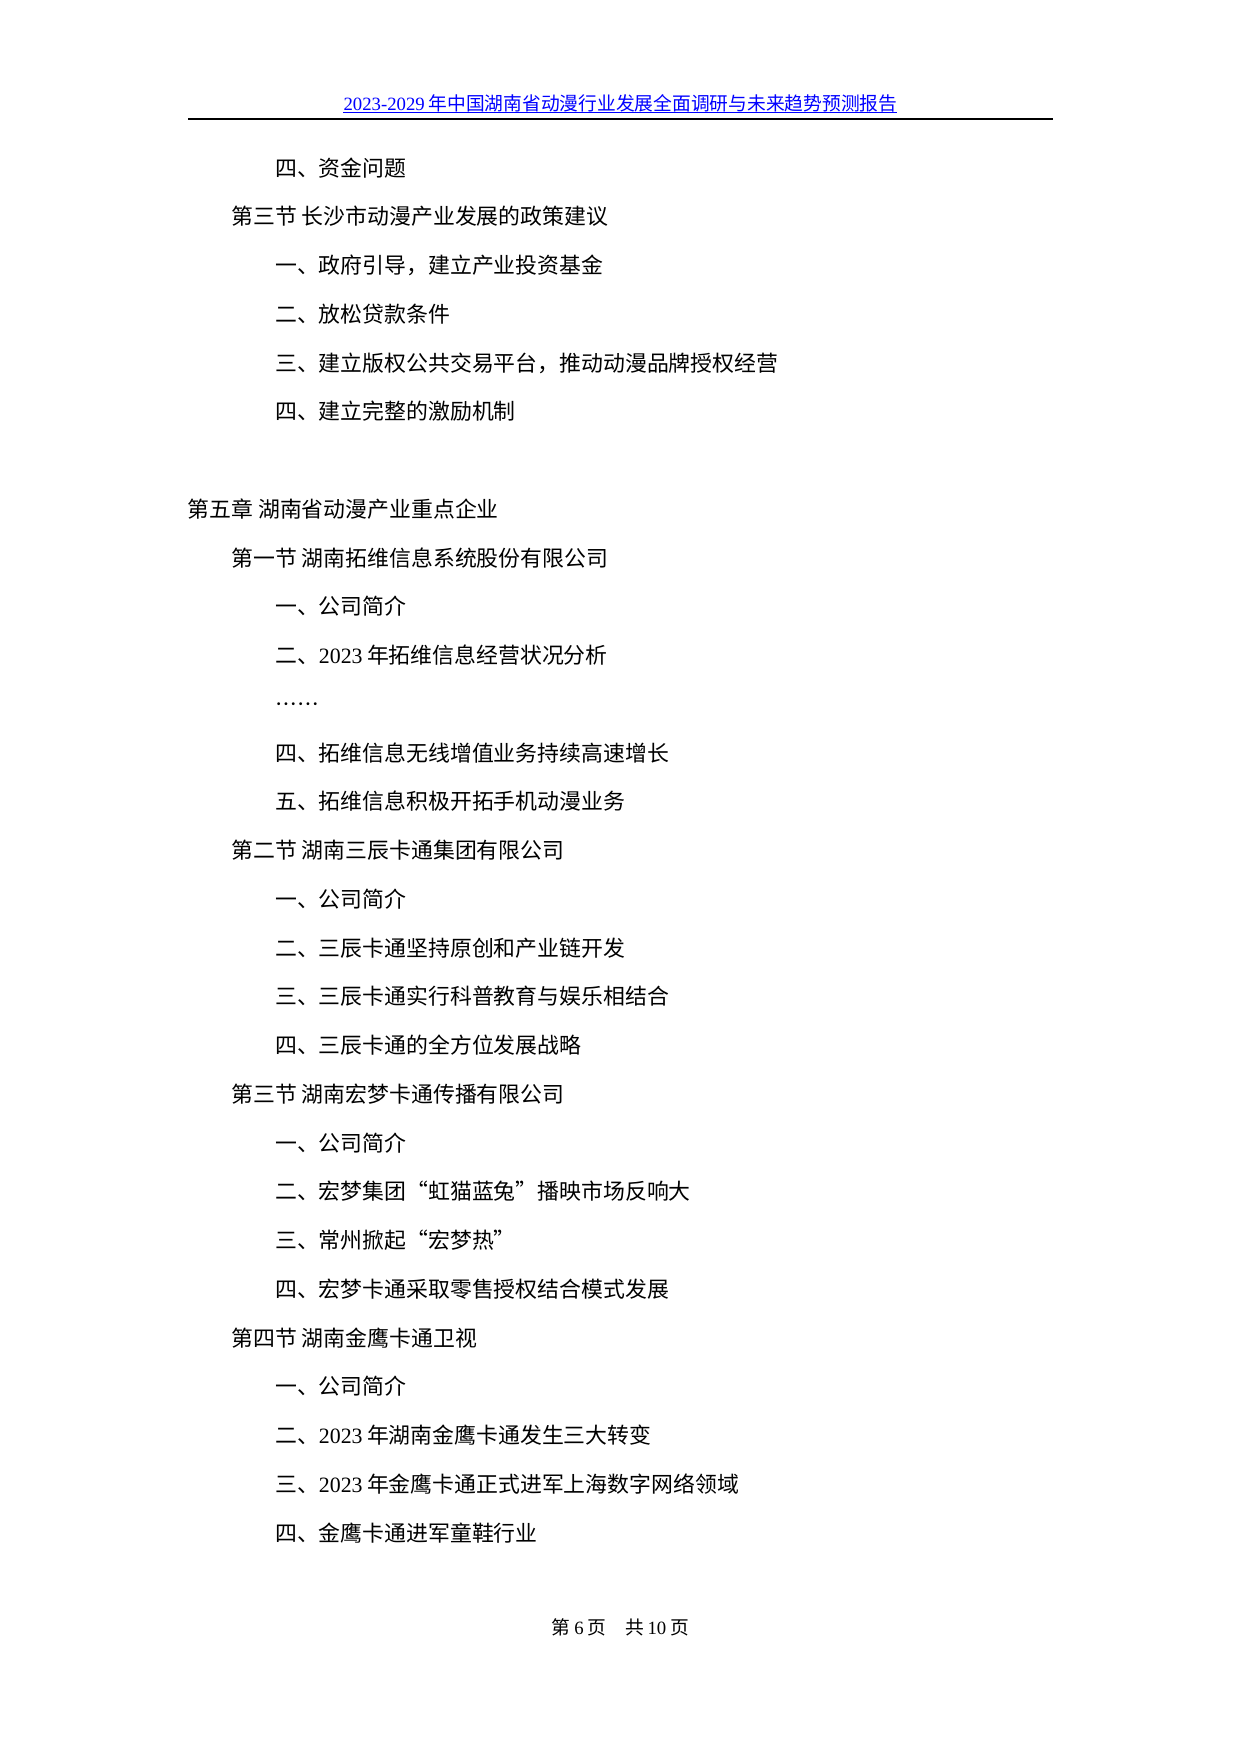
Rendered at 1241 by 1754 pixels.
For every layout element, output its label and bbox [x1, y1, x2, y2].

text [187, 150, 1053, 1548]
